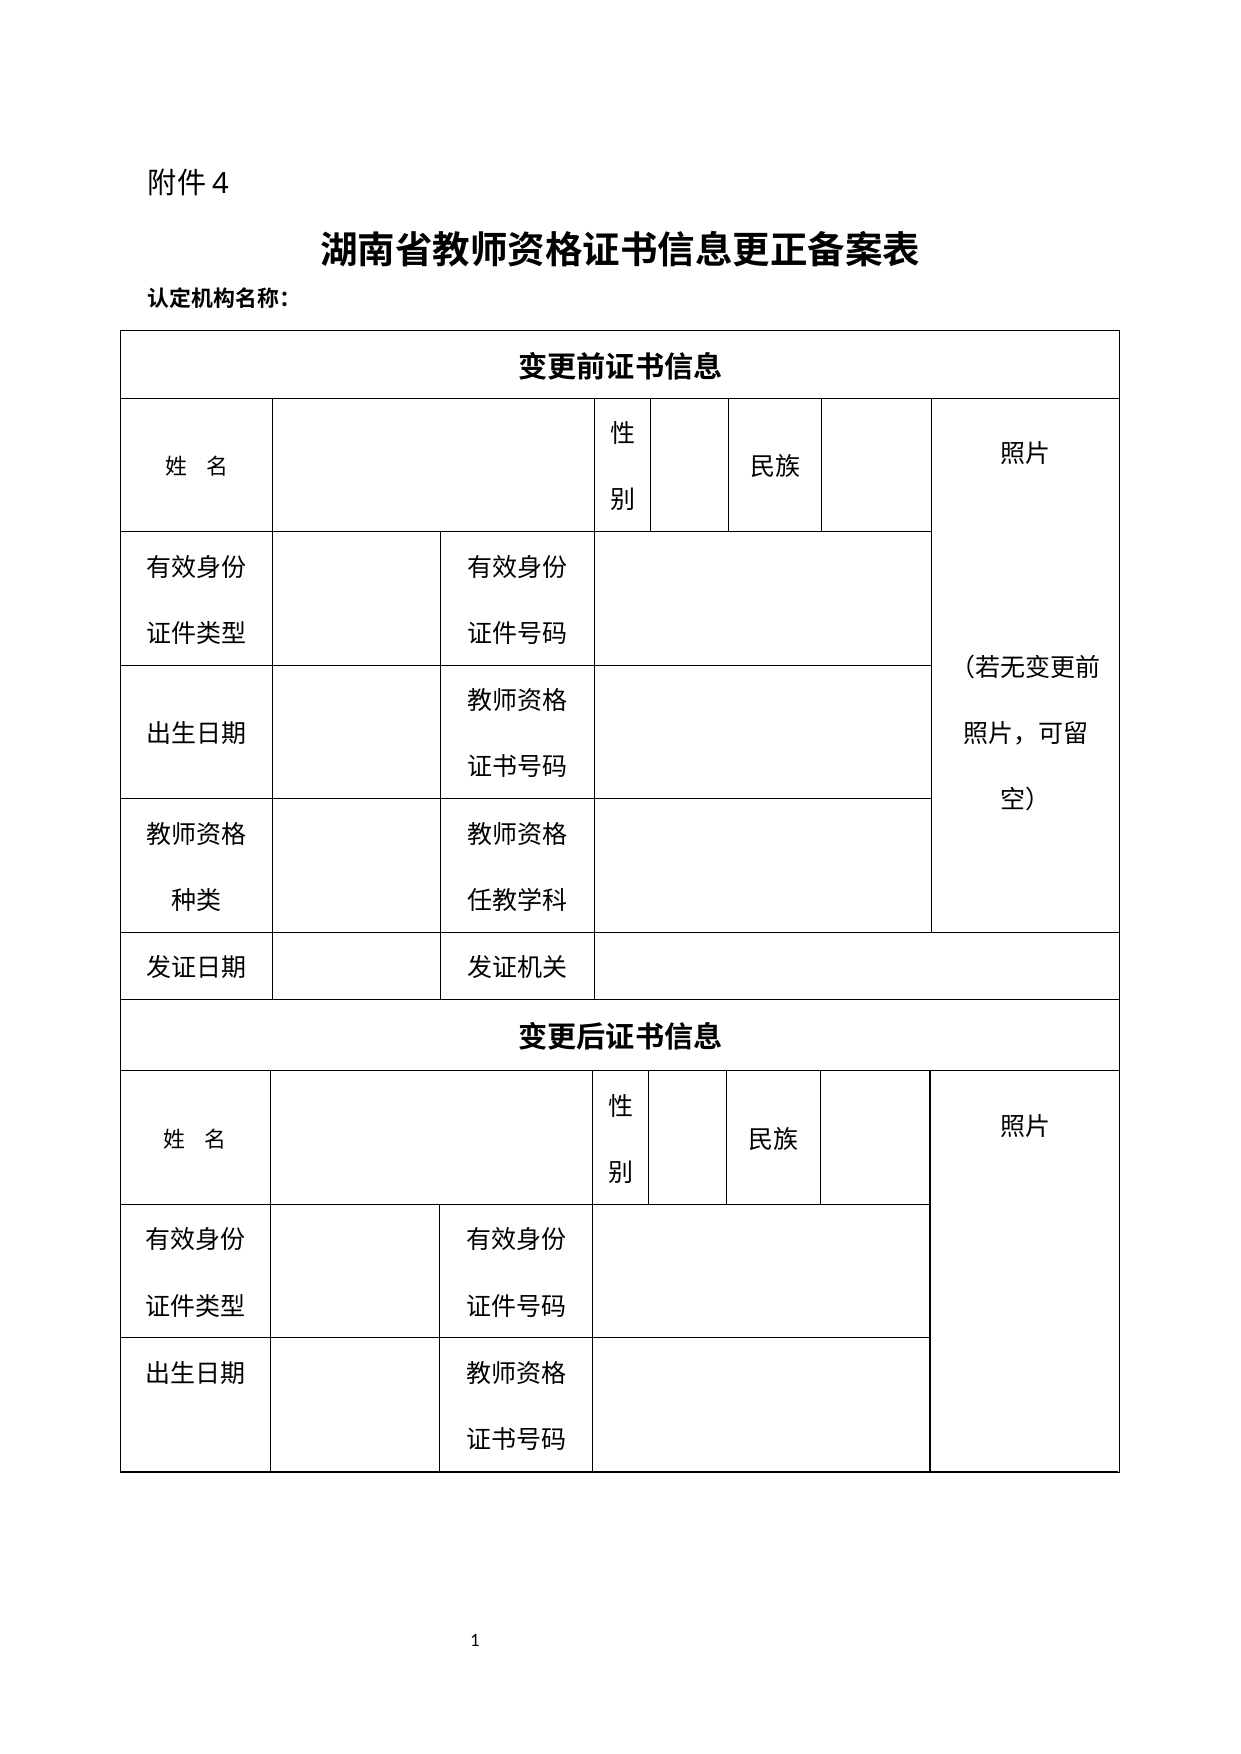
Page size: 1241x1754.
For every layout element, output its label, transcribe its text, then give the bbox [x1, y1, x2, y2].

table_cell [651, 399, 728, 531]
table_cell 出生日期 [121, 666, 272, 798]
table_cell 照片 [932, 399, 1119, 531]
table_cell 有效身份 证件类型 [121, 532, 272, 664]
table_cell [440, 1205, 592, 1337]
text 认定机构名称： [148, 281, 1093, 314]
table_cell 教师资格 任教学科 [441, 799, 594, 932]
table_cell 教师资格 种类 [121, 799, 272, 932]
table_cell 有效身份 证件号码 [441, 532, 594, 664]
table_cell [273, 799, 440, 932]
table_cell [931, 1071, 1119, 1472]
table_cell 变更后证书信息 [121, 1000, 1119, 1070]
table_cell 姓 名 [121, 399, 272, 531]
table_cell [273, 933, 440, 999]
table_cell [593, 1338, 929, 1471]
table_cell [595, 933, 1119, 999]
table_cell [121, 1338, 270, 1471]
table_cell [271, 1205, 439, 1337]
table_cell 教师资格 证书号码 [441, 666, 594, 798]
table_cell [595, 666, 931, 798]
table_cell [649, 1071, 726, 1204]
table_cell [727, 1071, 820, 1204]
table_cell [273, 532, 440, 664]
text 湖南省教师资格证书信息更正备案表 [148, 214, 1093, 281]
table_cell [595, 532, 931, 664]
table_cell 发证日期 [121, 933, 272, 999]
table_cell [121, 1071, 270, 1204]
table_cell [595, 799, 931, 932]
table_cell [440, 1338, 592, 1471]
table_cell 性别 [595, 399, 650, 531]
table_cell [593, 1205, 929, 1337]
table_header 变更前证书信息 [121, 331, 1119, 397]
table_cell （若无变更前照片，可留空） [932, 531, 1119, 932]
table_cell [593, 1071, 648, 1204]
table_cell [273, 666, 440, 798]
table_cell [271, 1338, 439, 1471]
table_cell [271, 1071, 592, 1204]
table_cell [273, 399, 594, 531]
table_cell [121, 1205, 270, 1337]
table_cell 民族 [729, 399, 821, 531]
table_cell 发证机关 [441, 933, 594, 999]
table_cell [822, 399, 931, 531]
text 附件4 [148, 148, 1093, 214]
table_cell [821, 1071, 929, 1204]
